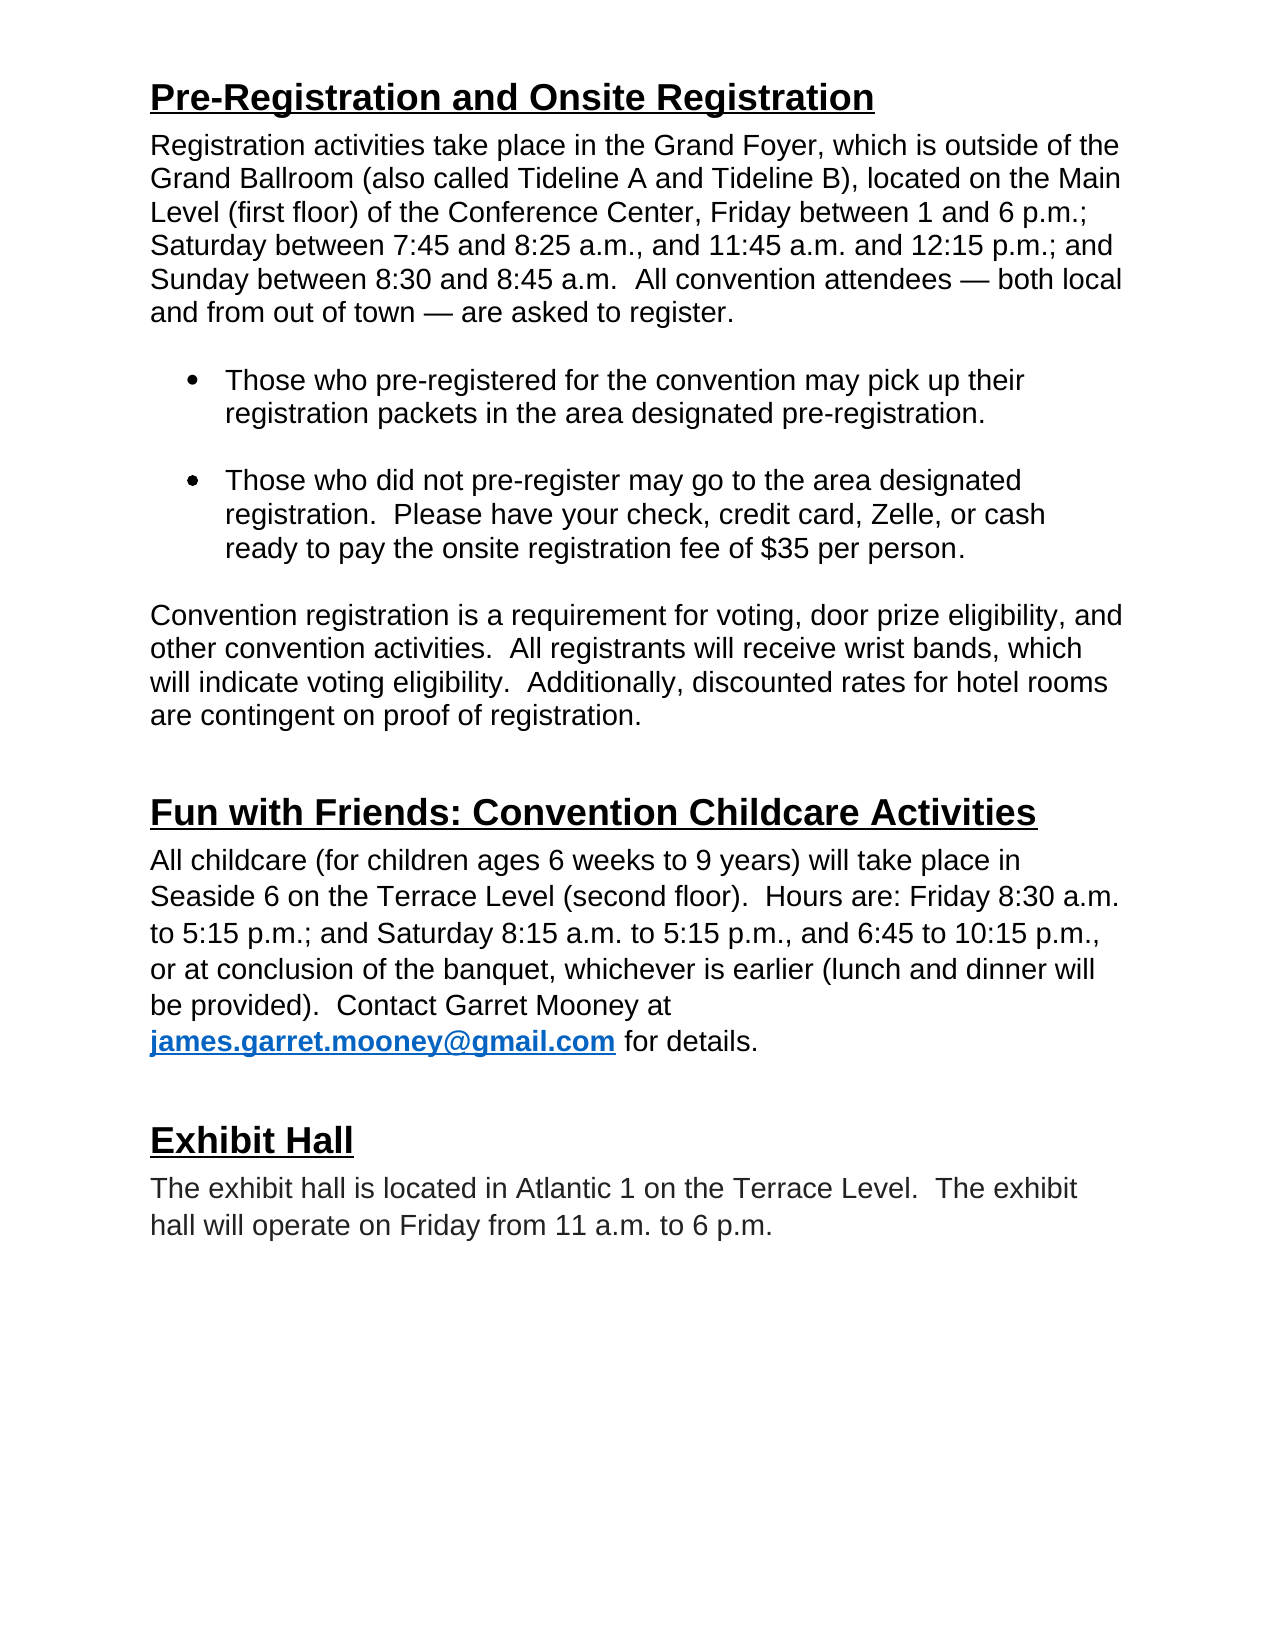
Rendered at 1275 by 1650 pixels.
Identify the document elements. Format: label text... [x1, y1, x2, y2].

text Convention registration is a requirement for voting, door prize eligibility, and other convention activities. All registrants will receive wrist bands, which will indicate voting eligibility. Additionally, discounted rates for hotel rooms are contingent on proof of registration. [150, 598, 1125, 732]
subtitle Exhibit Hall [150, 1119, 1125, 1162]
list Those who pre-registered for the convention may pick up their registration packets in the area designated pre-registration. [187, 363, 1125, 430]
text The exhibit hall is located in Atlantic 1 on the Terrace Level. The exhibit hall will operate on Friday from 11 a.m. to 6 p.m. [150, 1172, 1125, 1241]
text All childcare (for children ages 6 weeks to 9 years) will take place in Seaside 6 on the Terrace Level (second floor). Hours are: Friday 8:30 a.m. to 5:15 p.m.; and Saturday 8:15 a.m. to 5:15 p.m., and 6:45 to 10:15 p.m., or at conclusion of the banquet, whichever is earlier (lunch and dinner will be provided). Contact Garret Mooney at james.garret.mooney@gmail.com for details. [150, 843, 1125, 1058]
subtitle Fun with Friends: Convention Childcare Activities [150, 791, 1125, 834]
subtitle Pre-Registration and Onsite Registration [150, 75, 1125, 118]
text Registration activities take place in the Grand Foyer, which is outside of the Grand Ballroom (also called Tideline A and Tideline B), located on the Main Level (first floor) of the Conference Center, Friday between 1 and 6 p.m.; Saturday between 7:45 and 8:25 a.m., and 11:45 a.m. and 12:15 p.m.; and Sunday between 8:30 and 8:45 a.m. All convention attendees — both local and from out of town — are asked to register. [150, 128, 1125, 329]
list Those who did not pre-register may go to the area designated registration. Please have your check, credit card, Zelle, or cash ready to pay the onsite registration fee of $35 per person. [187, 463, 1125, 564]
